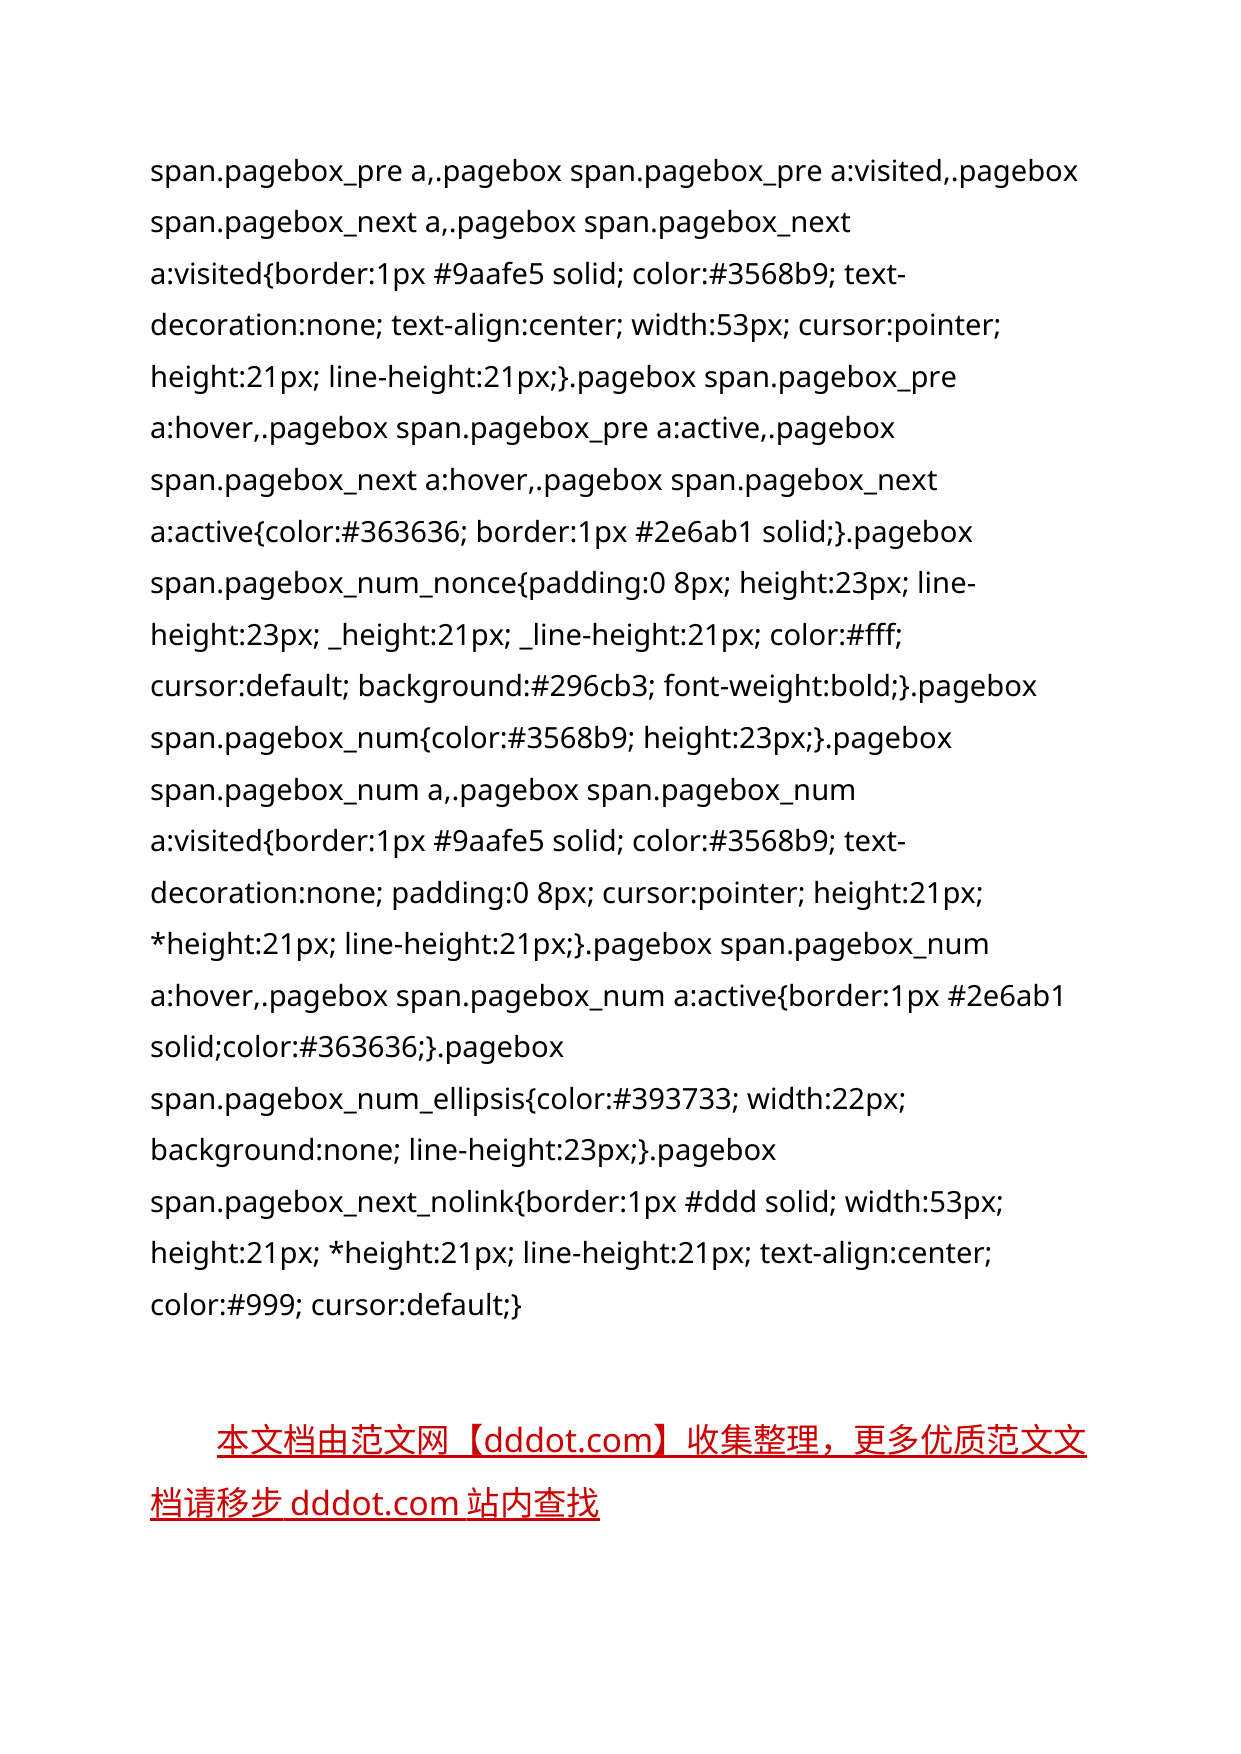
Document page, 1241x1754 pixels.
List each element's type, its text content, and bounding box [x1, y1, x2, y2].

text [150, 150, 1090, 1324]
text 本文档由范文网【dddot.com】收集整理，更多优质范文文档请移步dddot.com站内查找 [150, 1414, 1090, 1525]
